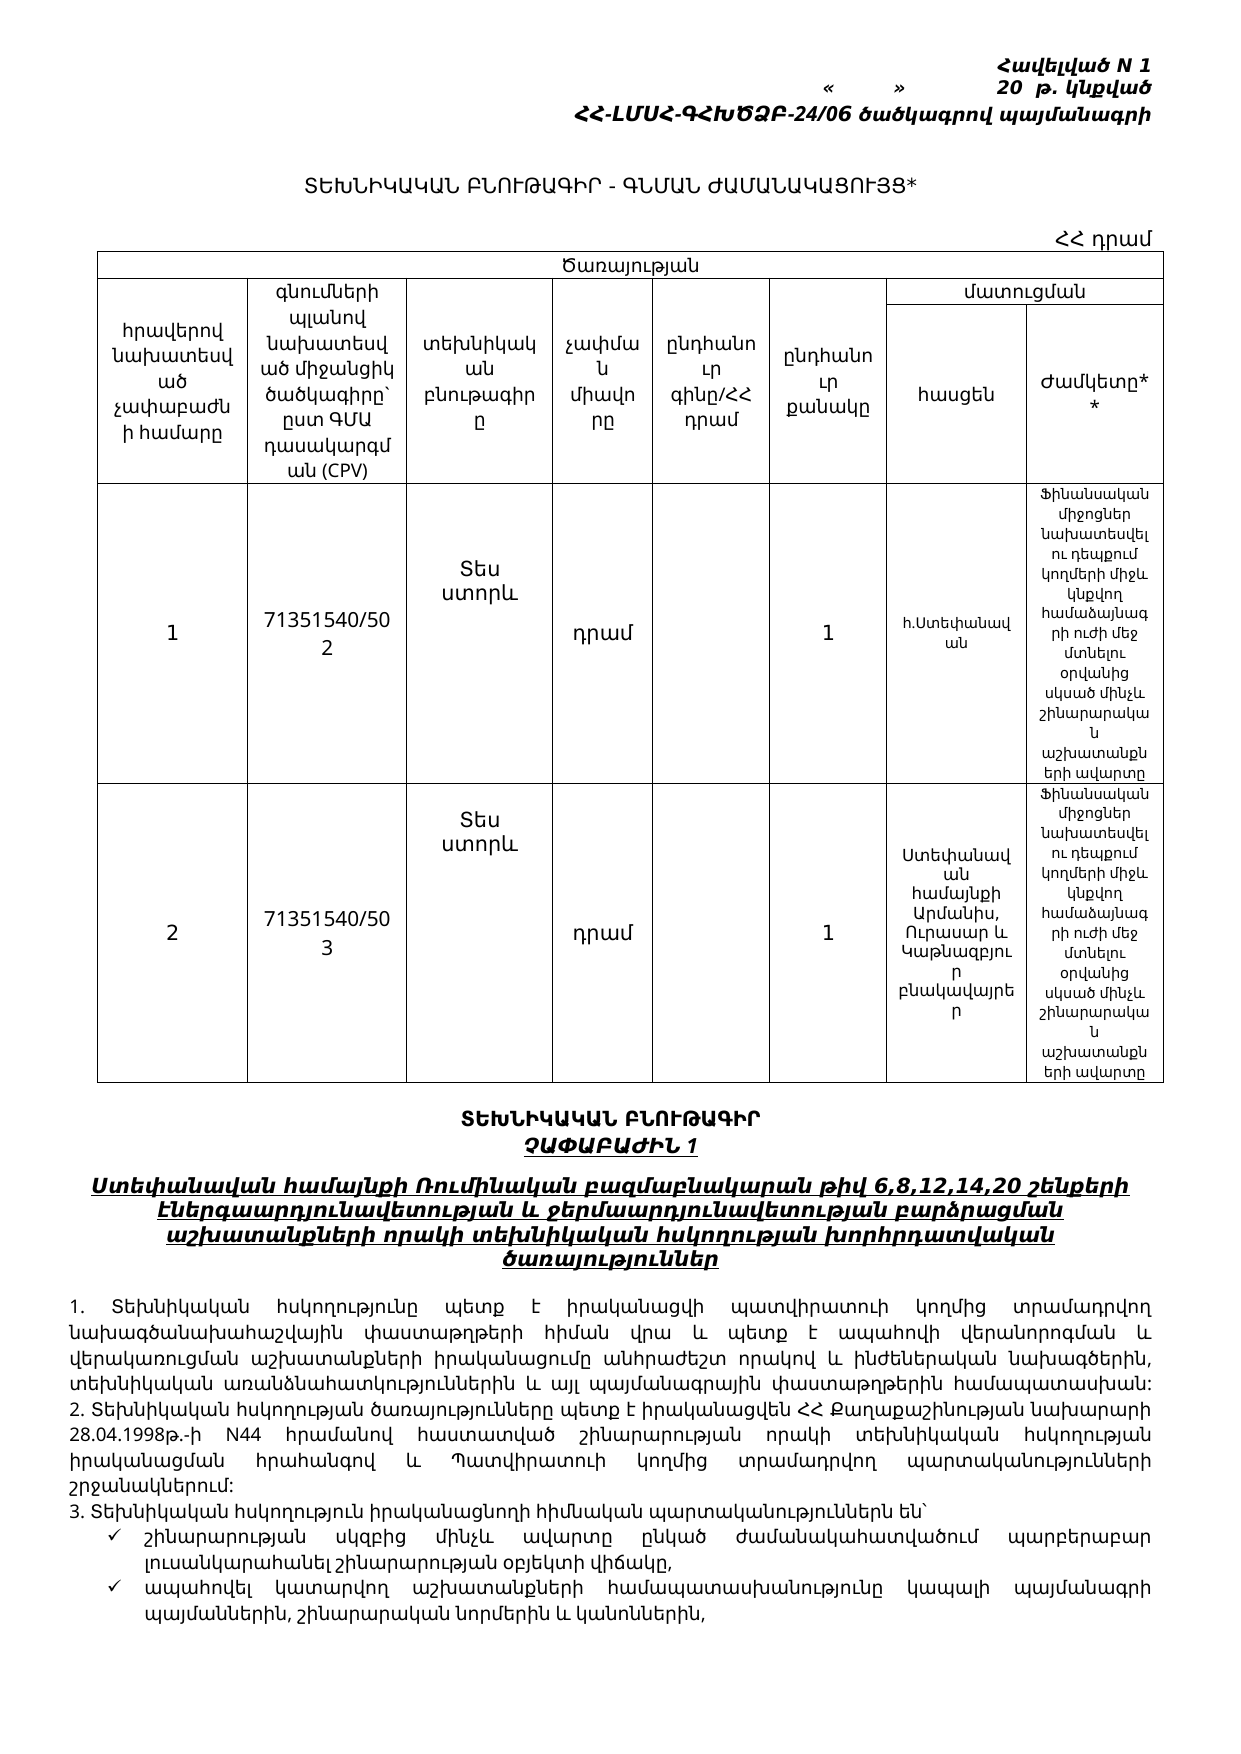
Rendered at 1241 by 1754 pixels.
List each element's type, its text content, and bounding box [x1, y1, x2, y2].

table_cell մատուցման [887, 279, 1163, 304]
text ՉԱՓԱԲԱԺԻՆ 1 [69, 1131, 1152, 1160]
text Ստեփանավան համայնքի Ռումինական բազմաբնակարան թիվ 6,8,12,14,20 շենքերի էներգաարդյունավետության և ջերմաարդյունավետության բարձրացման աշխատանքների որակի տեխնիկական հսկողության խորհրդատվական ծառայություններ [69, 1174, 1152, 1271]
table_header Ծառայության [98, 252, 1163, 278]
table_cell չափման միավորը [553, 279, 652, 483]
table_cell 1 [98, 484, 247, 782]
text Հավելված N 1 [69, 56, 1152, 77]
table_cell հրավերով նախատեսված չափաբաժնի համարը [98, 279, 247, 483]
text « » 20 թ. կնքված [69, 77, 1152, 99]
table_cell գնումների պլանով նախատեսված միջանցիկ ծածկագիրը` ըստ ԳՄԱ դասակարգման (CPV) [248, 279, 406, 483]
table_cell ընդհանուր քանակը [770, 279, 886, 483]
table_cell դրամ [553, 484, 652, 782]
list ապահովել կատարվող աշխատանքների համապատասխանությունը կապալի պայմանագրի պայմաններին, շինարարական նորմերին և կանոններին, [107, 1574, 1152, 1626]
table_cell 1 [770, 484, 886, 782]
list շինարարության սկզբից մինչև ավարտը ընկած ժամանակահատվածում պարբերաբար լուսանկարահանել շինարարության օբյեկտի վիճակը, [107, 1523, 1152, 1574]
table_cell 71351540/503 [248, 784, 406, 1082]
text ՀՀ դրամ [69, 198, 1152, 251]
table_cell 2 [98, 784, 247, 1082]
text ՀՀ-ԼՄՍՀ-ԳՀԽԾՁԲ-24/06 ծածկագրով պայմանագրի [69, 99, 1152, 128]
table_cell տեխնիկական բնութագիրը [407, 279, 552, 483]
table_cell Ժամկետը** [1027, 305, 1163, 483]
table_cell [653, 484, 769, 782]
table_cell ընդհանուր գինը/ՀՀ դրամ [653, 279, 769, 483]
table_cell Ստեփանավան համայնքի Արմանիս, Ուրասար և Կաթնազբյուր բնակավայրեր [887, 784, 1026, 1082]
table_cell 71351540/502 [248, 484, 406, 782]
table_cell հասցեն [887, 305, 1026, 483]
table_cell Ֆինանսական միջոցներ նախատեսվելու դեպքում կողմերի միջև կնքվող համաձայնագրի ուժի մեջ մտնելու օրվանից սկսած մինչև շինարարական աշխատանքների ավարտը [1027, 484, 1163, 782]
text 1. Տեխնիկական հսկողությունը պետք է իրականացվի պատվիրատուի կողմից տրամադրվող նախագծանախահաշվային փաստաթղթերի հիման վրա և պետք է ապահովի վերանորոգման և վերակառուցման աշխատանքների իրականացումը անհրաժեշտ որակով և ինժեներական նախագծերին, տեխնիկական առանձնահատկություններին և այլ պայմանագրային փաստաթղթերին համապատասխան: 2. Տեխնիկական հսկողության ծառայությունները պետք է իրականացվեն ՀՀ Քաղաքաշինության նախարարի 28.04.1998թ.-ի N44 հրամանով հաստատված շինարարության որակի տեխնիկական հսկողության իրականացման հրահանգով և Պատվիրատուի կողմից տրամադրվող պարտականությունների շրջանակներում: 3. Տեխնիկական հսկողություն իրականացնողի հիմնական պարտականություններն են՝ [69, 1271, 1152, 1523]
table_cell Տես ստորև [407, 784, 552, 1082]
table_cell [653, 784, 769, 1082]
table_cell Ֆինանսական միջոցներ նախատեսվելու դեպքում կողմերի միջև կնքվող համաձայնագրի ուժի մեջ մտնելու օրվանից սկսած մինչև շինարարական աշխատանքների ավարտը [1027, 784, 1163, 1082]
text ՏԵԽՆԻԿԱԿԱՆ ԲՆՈՒԹԱԳԻՐ [69, 1107, 1152, 1131]
table_cell Տես ստորև [407, 484, 552, 782]
table_cell դրամ [553, 784, 652, 1082]
table_cell 1 [770, 784, 886, 1082]
table_cell հ.Ստեփանավան [887, 484, 1026, 782]
text ՏԵԽՆԻԿԱԿԱՆ ԲՆՈՒԹԱԳԻՐ - ԳՆՄԱՆ ԺԱՄԱՆԱԿԱՑՈՒՅՑ* [69, 174, 1152, 198]
